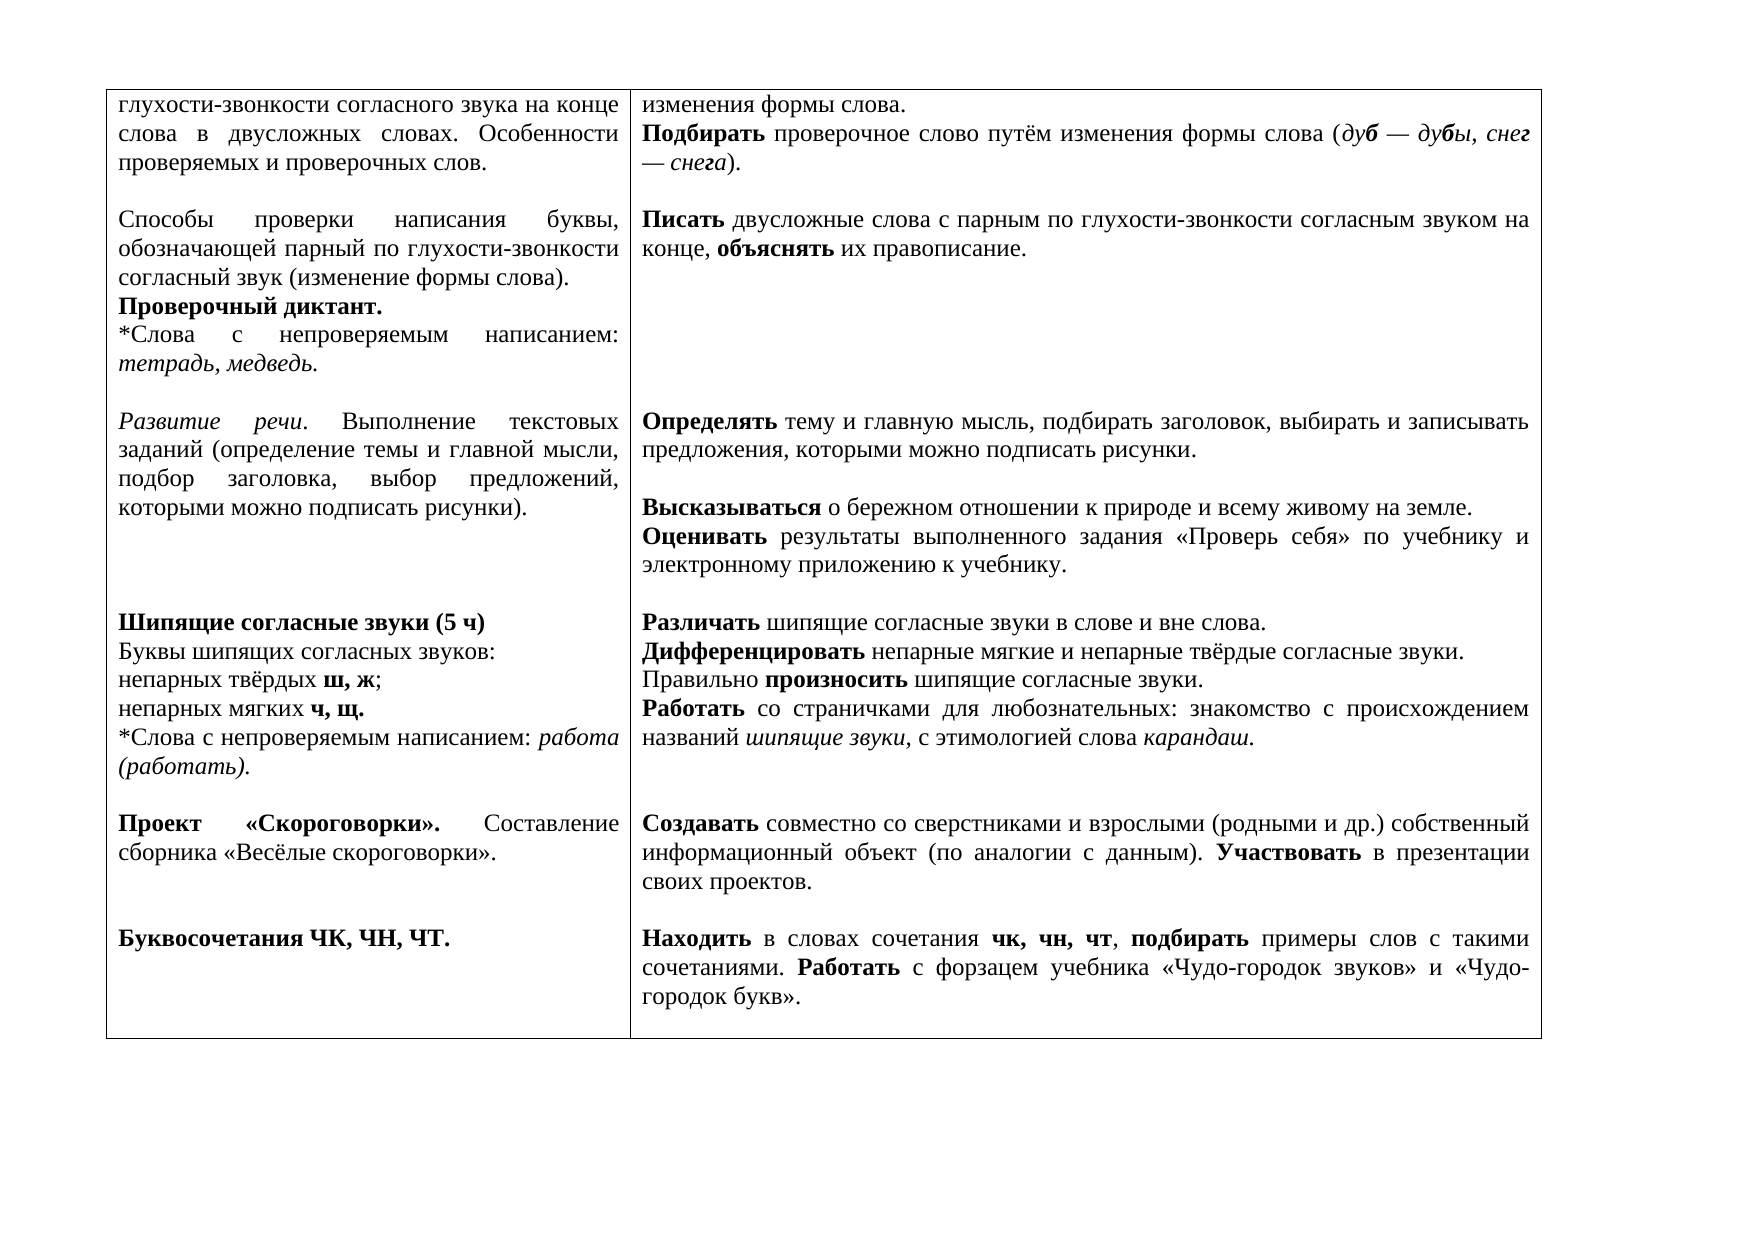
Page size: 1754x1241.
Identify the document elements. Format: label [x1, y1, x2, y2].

table_cell [631, 90, 1541, 1038]
table_cell [107, 90, 630, 1038]
